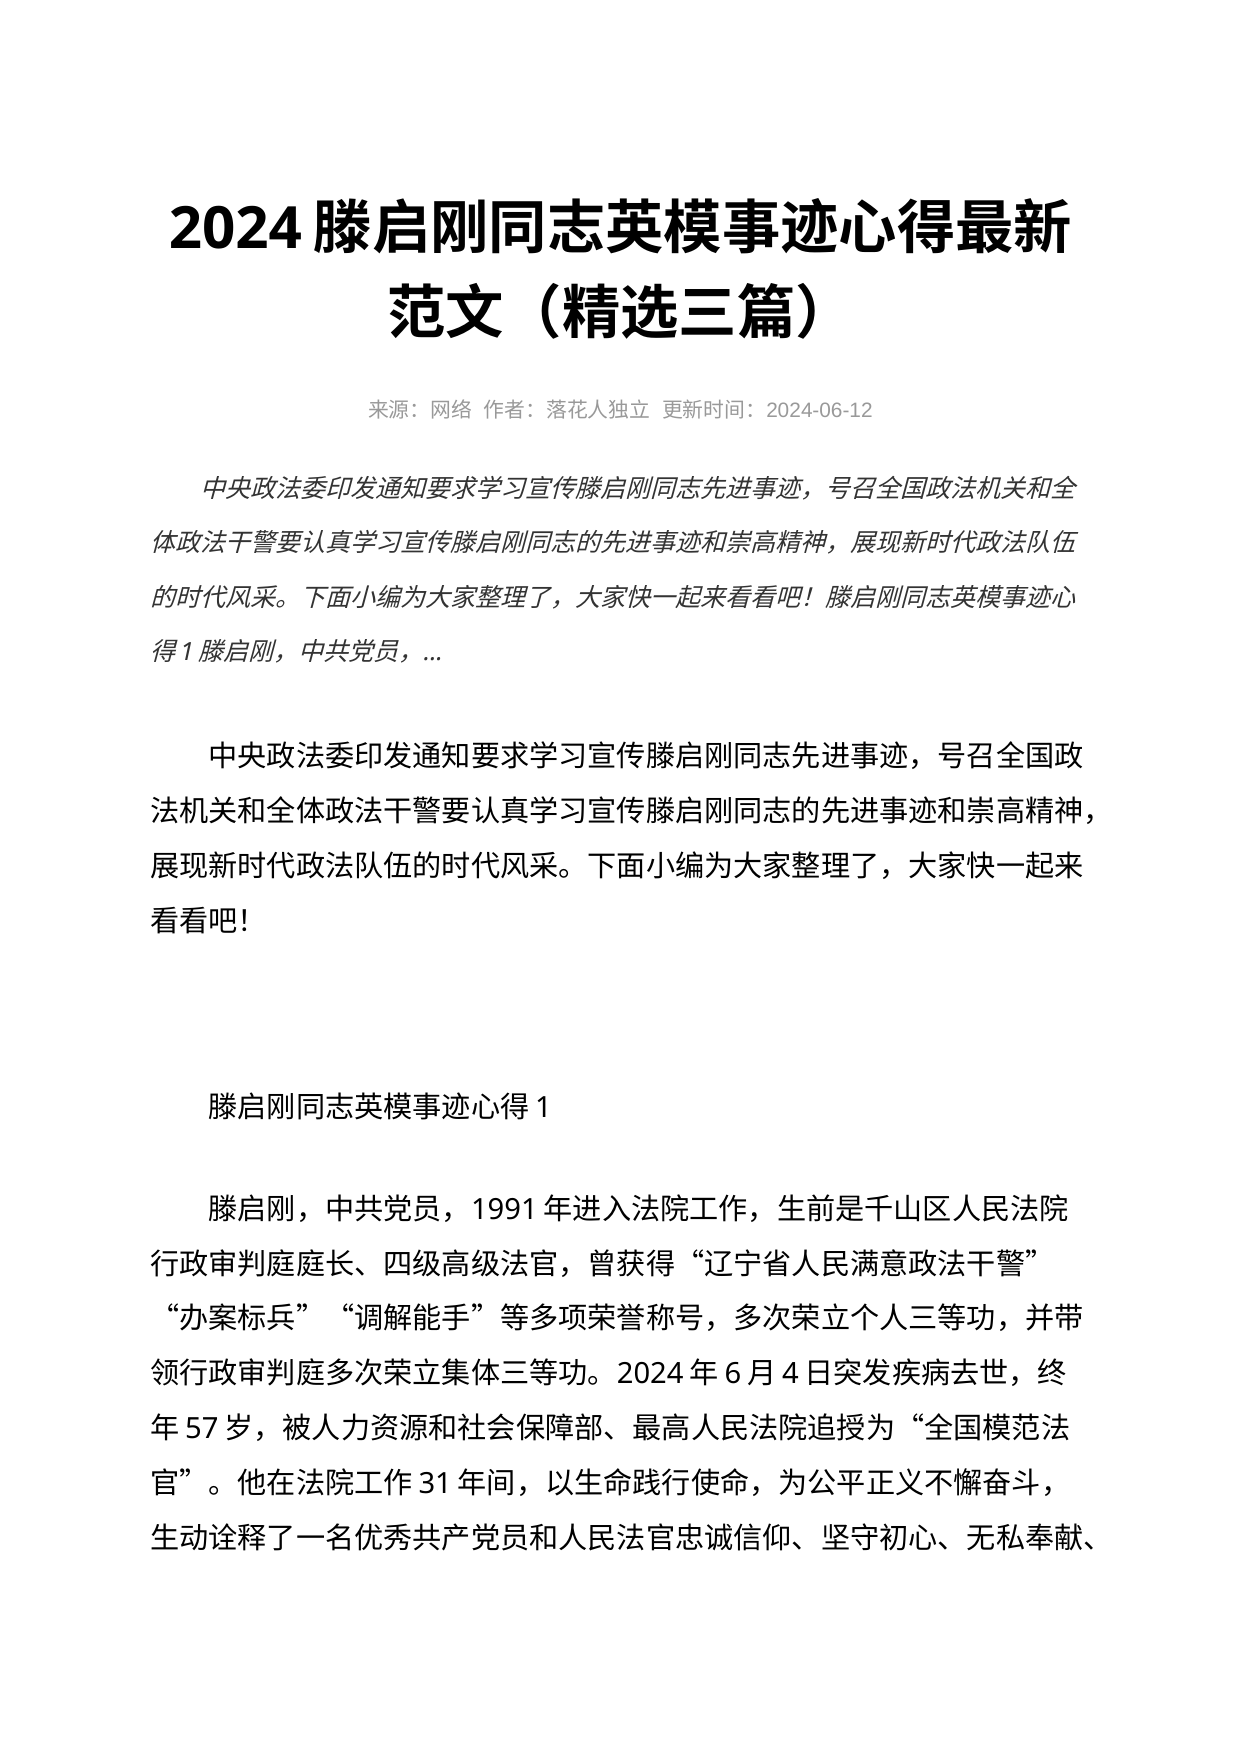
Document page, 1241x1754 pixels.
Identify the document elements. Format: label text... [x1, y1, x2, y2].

text 中央政法委印发通知要求学习宣传滕启刚同志先进事迹，号召全国政法机关和全体政法干警要认真学习宣传滕启刚同志的先进事迹和崇高精神，展现新时代政法队伍的时代风采。下面小编为大家整理了，大家快一起来看看吧！ [150, 733, 1090, 939]
text 滕启刚同志英模事迹心得1 [150, 1083, 1090, 1126]
subtitle 2024滕启刚同志英模事迹心得最新范文（精选三篇） [150, 181, 1090, 351]
text 来源：网络 作者：落花人独立 更新时间：2024-06-12 [150, 397, 1090, 421]
text 中央政法委印发通知要求学习宣传滕启刚同志先进事迹，号召全国政法机关和全体政法干警要认真学习宣传滕启刚同志的先进事迹和崇高精神，展现新时代政法队伍的时代风采。下面小编为大家整理了，大家快一起来看看吧！滕启刚同志英模事迹心得1滕启刚，中共党员，... [150, 468, 1090, 668]
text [150, 1185, 1090, 1557]
